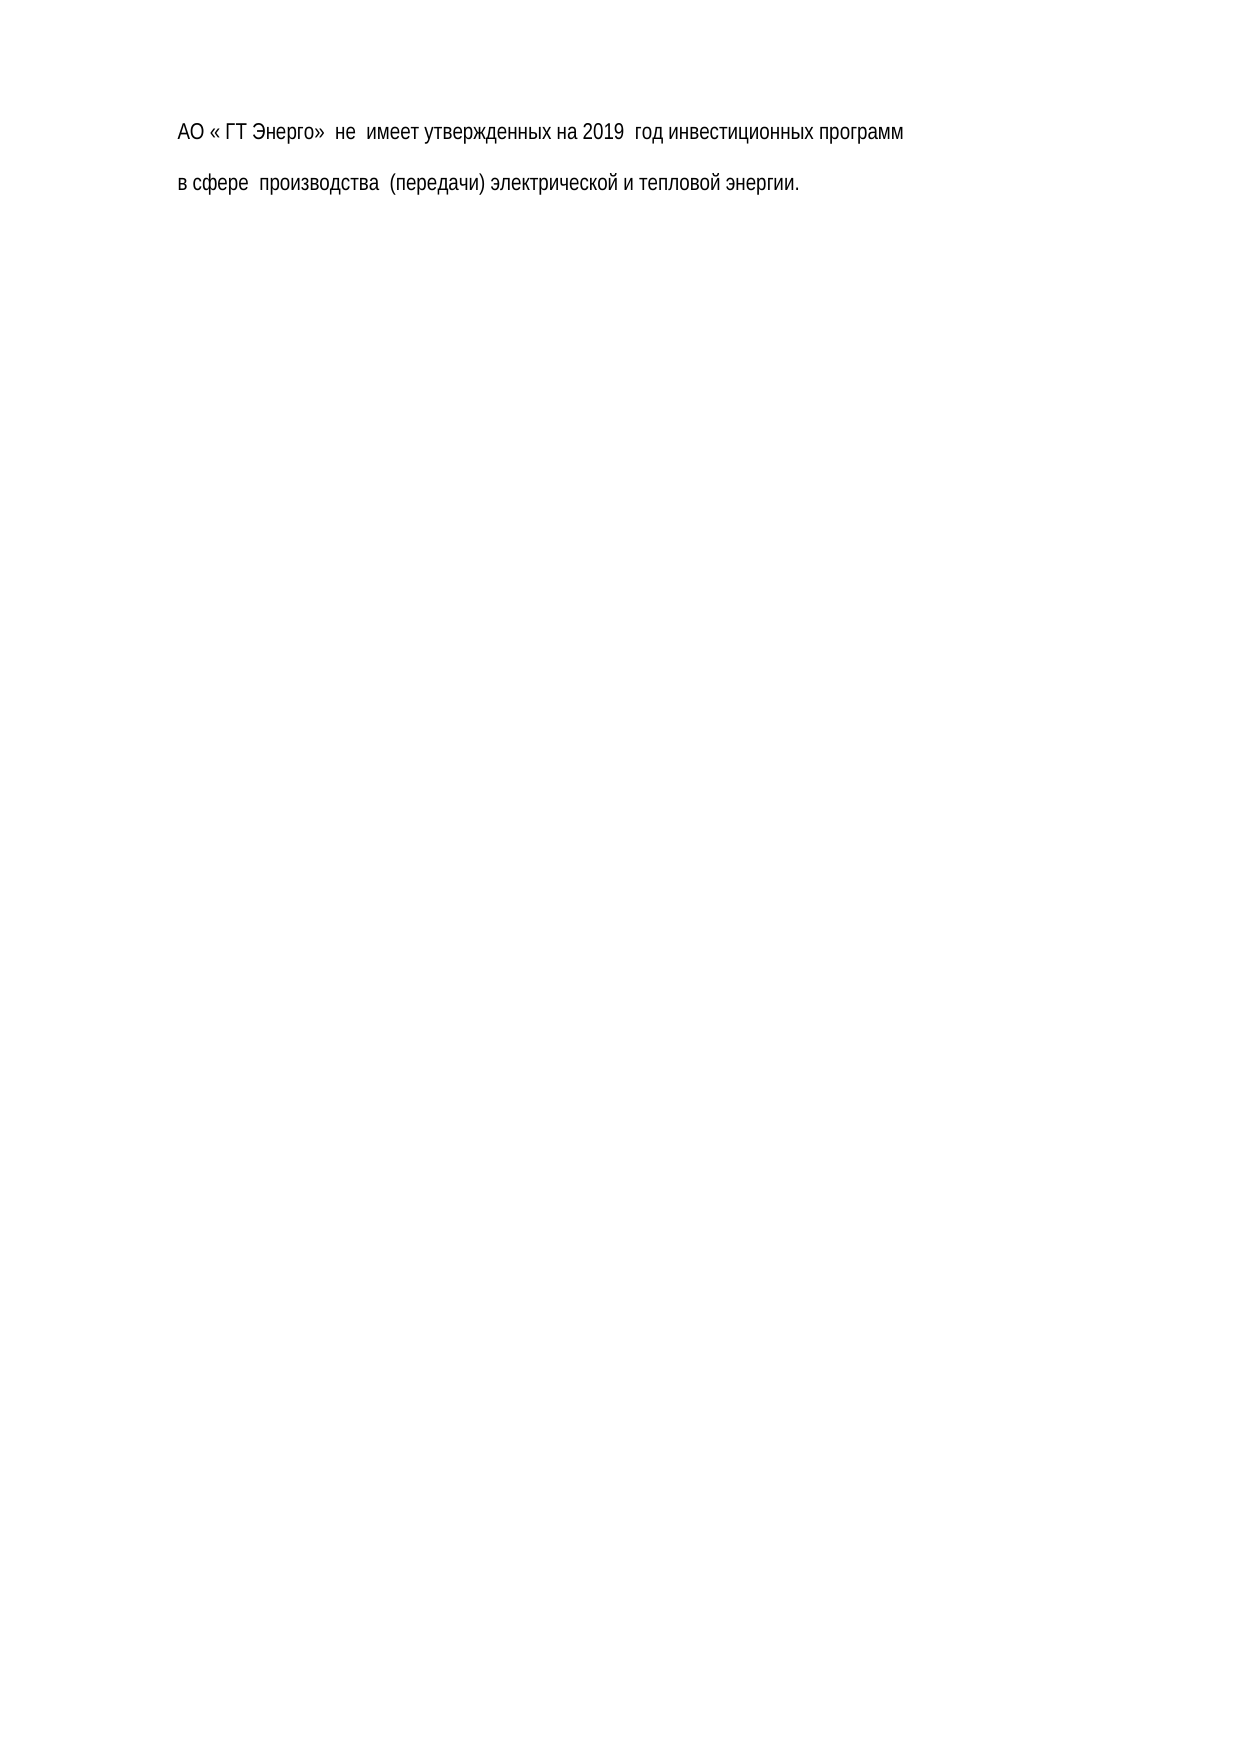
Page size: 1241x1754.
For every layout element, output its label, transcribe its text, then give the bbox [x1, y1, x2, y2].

text в сфере производства (передачи) электрической и тепловой энергии. [177, 169, 1152, 196]
text АО « ГТ Энерго» не имеет утвержденных на 2019 год инвестиционных программ [177, 118, 1152, 144]
